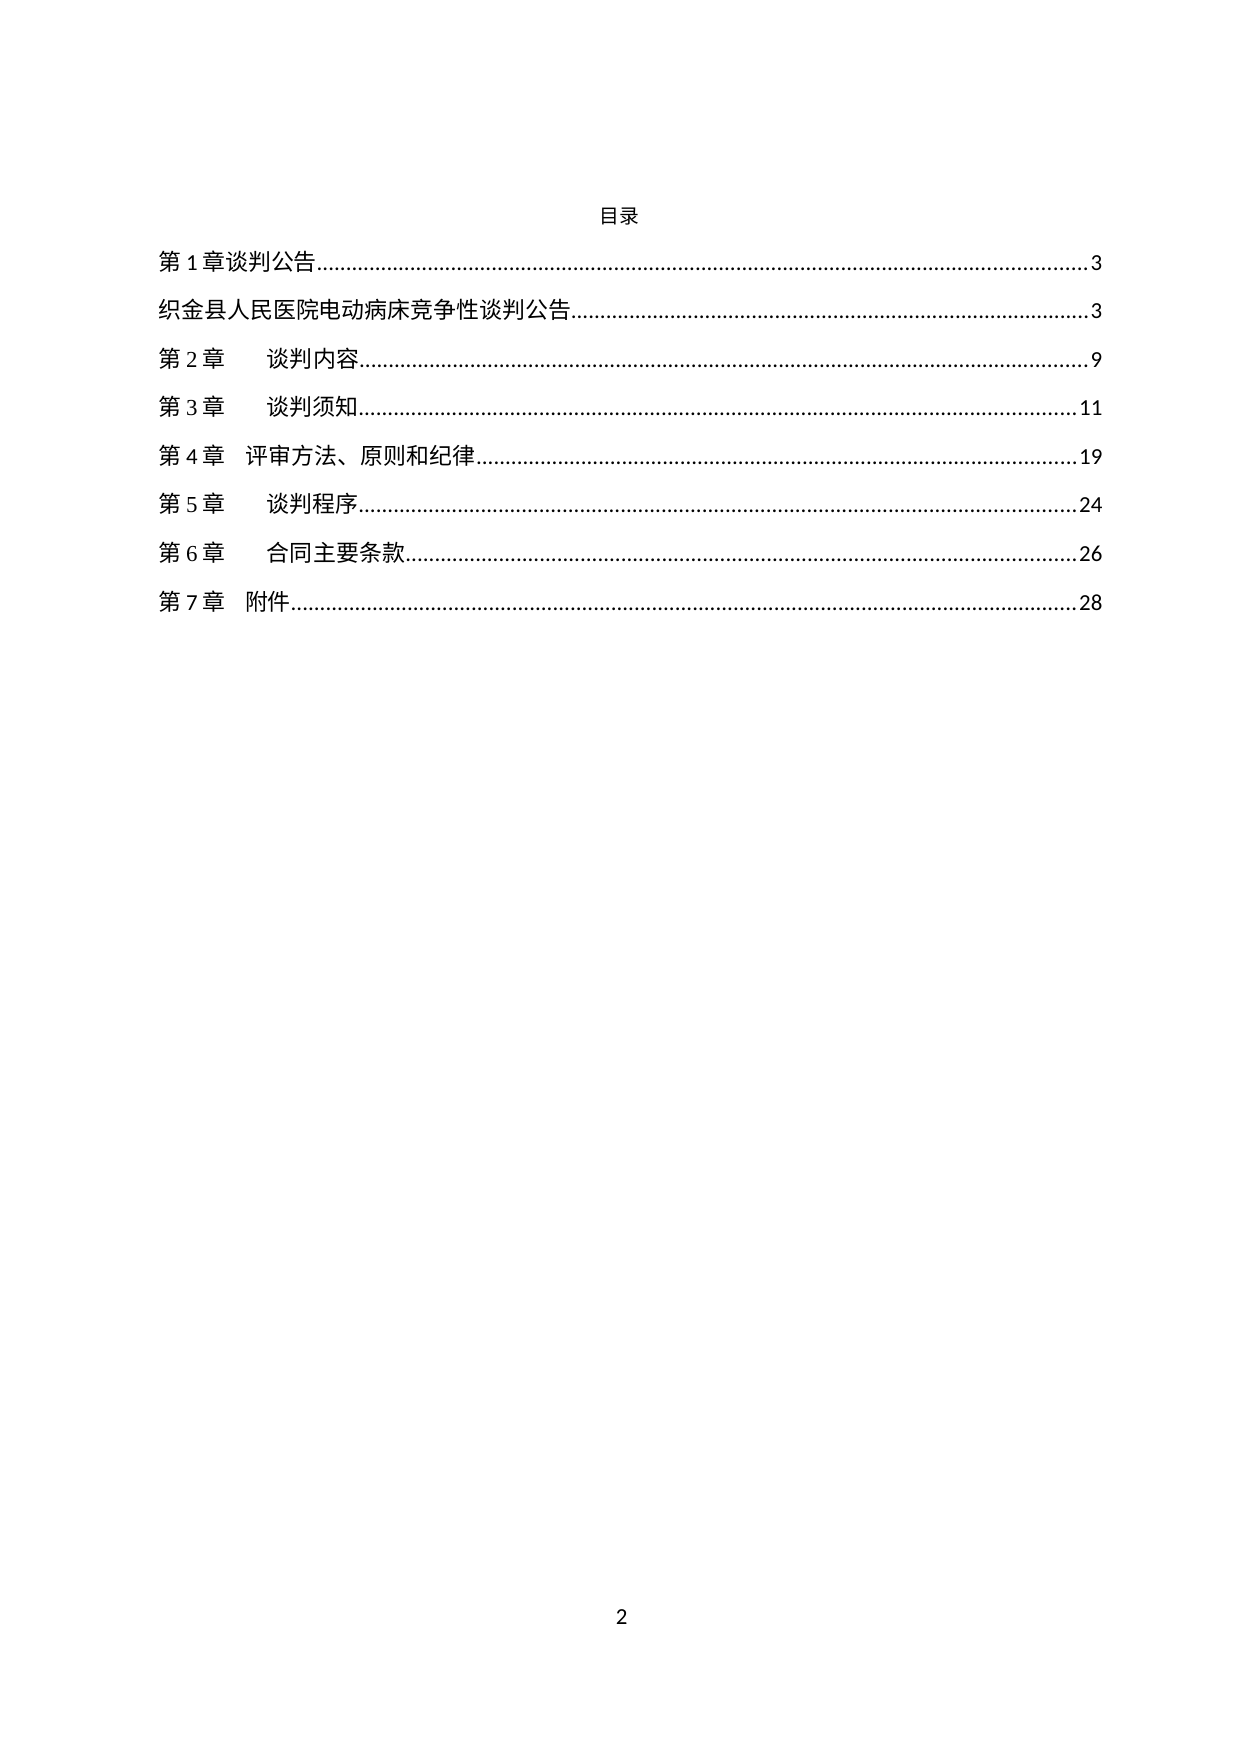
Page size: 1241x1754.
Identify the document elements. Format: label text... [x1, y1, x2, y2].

text 第7章 附件 28 [158, 583, 1103, 617]
text 第4章 评审方法、原则和纪律 19 [158, 438, 1103, 471]
text 第5章 谈判程序 24 [158, 486, 1103, 519]
text 第1章谈判公告 3 [158, 243, 1103, 277]
text 织金县人民医院电动病床竞争性谈判公告 3 [158, 292, 1103, 325]
text 第2章 谈判内容 9 [158, 341, 1103, 374]
text 第3章 谈判须知 11 [158, 389, 1103, 422]
text 目录 [135, 201, 1103, 229]
text 第6章 合同主要条款 26 [158, 535, 1103, 568]
